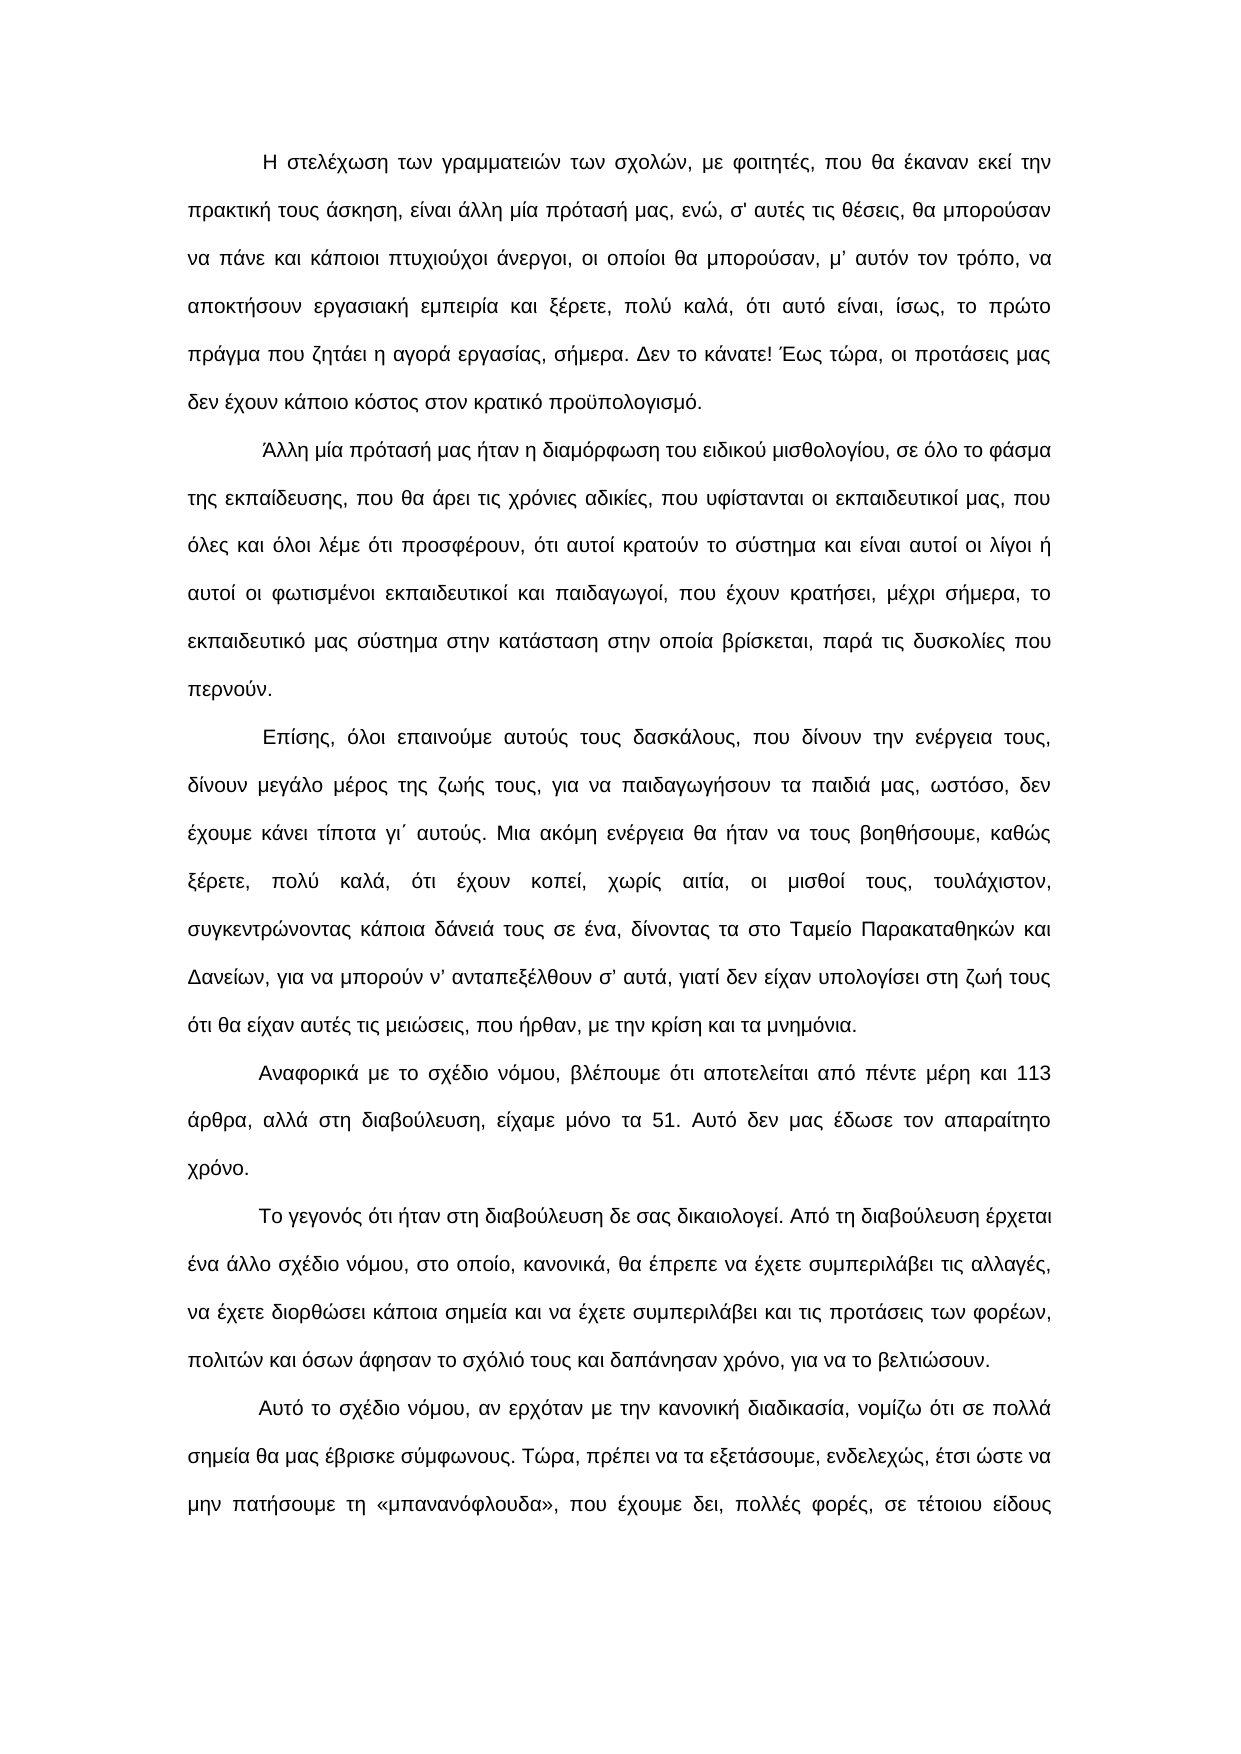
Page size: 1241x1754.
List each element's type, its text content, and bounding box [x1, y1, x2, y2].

text Επίσης, όλοι επαινούμε αυτούς τους δασκάλους, που δίνουν την ενέργεια τους, δίνουν μεγάλο μέρος της ζωής τους, για να παιδαγωγήσουν τα παιδιά μας, ωστόσο, δεν έχουμε κάνει τίποτα γι΄ αυτούς. Μια ακόμη ενέργεια θα ήταν να τους βοηθήσουμε, καθώς ξέρετε, πολύ καλά, ότι έχουν κοπεί, χωρίς αιτία, οι μισθοί τους, τουλάχιστον, συγκεντρώνοντας κάποια δάνειά τους σε ένα, δίνοντας τα στο Ταμείο Παρακαταθηκών και Δανείων, για να μπορούν ν’ ανταπεξέλθουν σ’ αυτά, γιατί δεν είχαν υπολογίσει στη ζωή τους ότι θα είχαν αυτές τις μειώσεις, που ήρθαν, με την κρίση και τα μνημόνια. [187, 725, 1053, 1036]
text Το γεγονός ότι ήταν στη διαβούλευση δε σας δικαιολογεί. Από τη διαβούλευση έρχεται ένα άλλο σχέδιο νόμου, στο οποίο, κανονικά, θα έπρεπε να έχετε συμπεριλάβει τις αλλαγές, να έχετε διορθώσει κάποια σημεία και να έχετε συμπεριλάβει και τις προτάσεις των φορέων, πολιτών και όσων άφησαν το σχόλιό τους και δαπάνησαν χρόνο, για να το βελτιώσουν. [187, 1204, 1053, 1372]
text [187, 1396, 1053, 1516]
text Η στελέχωση των γραμματειών των σχολών, με φοιτητές, που θα έκαναν εκεί την πρακτική τους άσκηση, είναι άλλη μία πρότασή μας, ενώ, σ' αυτές τις θέσεις, θα μπορούσαν να πάνε και κάποιοι πτυχιούχοι άνεργοι, οι οποίοι θα μπορούσαν, μ’ αυτόν τον τρόπο, να αποκτήσουν εργασιακή εμπειρία και ξέρετε, πολύ καλά, ότι αυτό είναι, ίσως, το πρώτο πράγμα που ζητάει η αγορά εργασίας, σήμερα. Δεν το κάνατε! Έως τώρα, οι προτάσεις μας δεν έχουν κάποιο κόστος στον κρατικό προϋπολογισμό. [187, 150, 1053, 413]
text Αναφορικά με το σχέδιο νόμου, βλέπουμε ότι αποτελείται από πέντε μέρη και 113 άρθρα, αλλά στη διαβούλευση, είχαμε μόνο τα 51. Αυτό δεν μας έδωσε τον απαραίτητο χρόνο. [187, 1060, 1053, 1180]
text Άλλη μία πρότασή μας ήταν η διαμόρφωση του ειδικού μισθολογίου, σε όλο το φάσμα της εκπαίδευσης, που θα άρει τις χρόνιες αδικίες, που υφίστανται οι εκπαιδευτικοί μας, που όλες και όλοι λέμε ότι προσφέρουν, ότι αυτοί κρατούν το σύστημα και είναι αυτοί οι λίγοι ή αυτοί οι φωτισμένοι εκπαιδευτικοί και παιδαγωγοί, που έχουν κρατήσει, μέχρι σήμερα, το εκπαιδευτικό μας σύστημα στην κατάσταση στην οποία βρίσκεται, παρά τις δυσκολίες που περνούν. [187, 437, 1053, 701]
